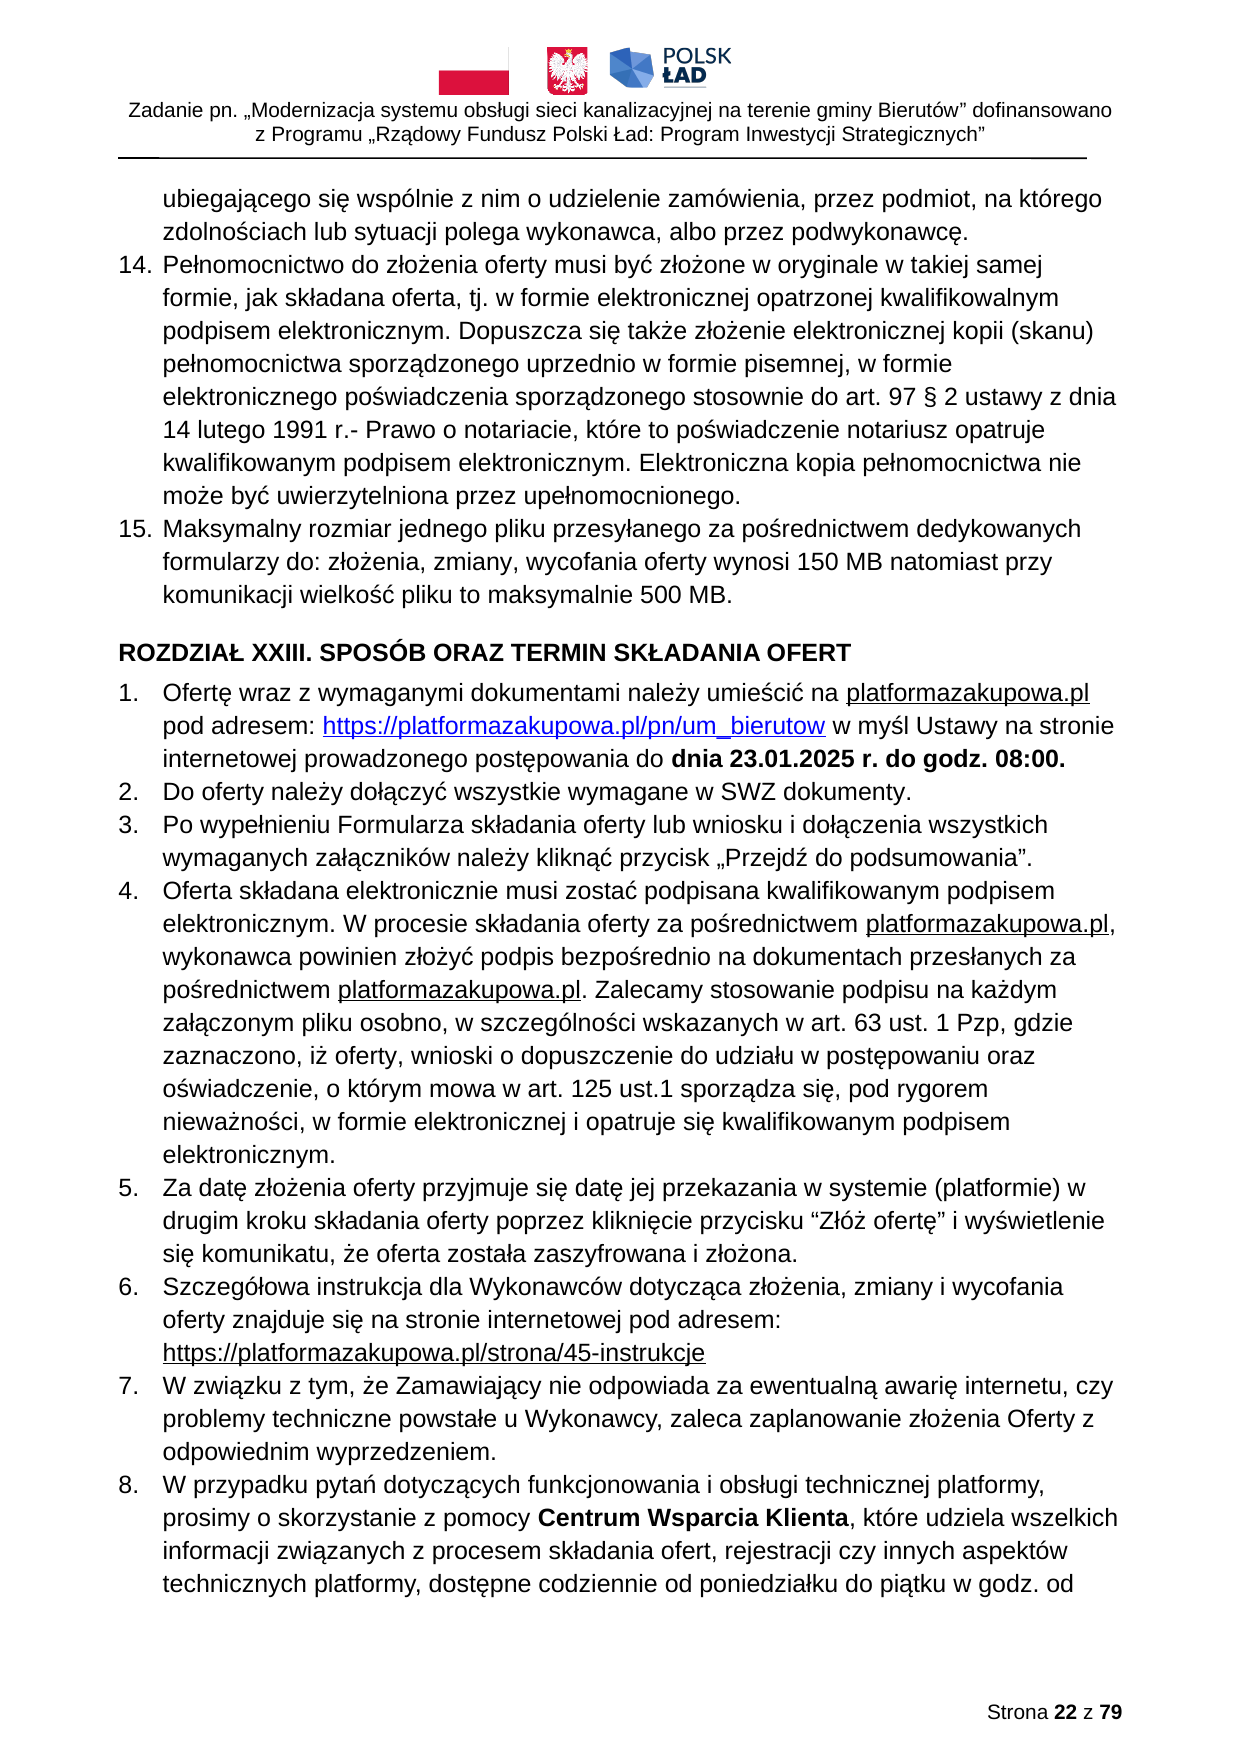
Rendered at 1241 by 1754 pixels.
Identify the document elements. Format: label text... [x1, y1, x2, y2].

subtitle ROZDZIAŁ XXIII. SPOSÓB ORAZ TERMIN SKŁADANIA OFERT [118, 638, 1122, 667]
list Ofertę wraz z wymaganymi dokumentami należy umieścić na platformazakupowa.pl pod adresem: https://platformazakupowa.pl/pn/um_bierutow w myśl Ustawy na stronie internetowej prowadzonego postępowania do dnia 23.01.2025 r. do godz. 08:00. [118, 678, 1122, 772]
list Szczegółowa instrukcja dla Wykonawców dotycząca złożenia, zmiany i wycofania oferty znajduje się na stronie internetowej pod adresem: https://platformazakupowa.pl/strona/45-instrukcje [118, 1272, 1122, 1367]
list Do oferty należy dołączyć wszystkie wymagane w SWZ dokumenty. [118, 777, 1122, 805]
list W związku z tym, że Zamawiający nie odpowiada za ewentualną awarię internetu, czy problemy techniczne powstałe u Wykonawcy, zaleca zaplanowanie złożenia Oferty z odpowiednim wyprzedzeniem. [118, 1371, 1119, 1466]
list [118, 184, 1122, 246]
list Po wypełnieniu Formularza składania oferty lub wniosku i dołączenia wszystkich wymaganych załączników należy kliknąć przycisk „Przejdź do podsumowania”. [118, 810, 1122, 871]
picture [609, 47, 732, 88]
list Pełnomocnictwo do złożenia oferty musi być złożone w oryginale w takiej samej formie, jak składana oferta, tj. w formie elektronicznej opatrzonej kwalifikowalnym podpisem elektronicznym. Dopuszcza się także złożenie elektronicznej kopii (skanu) pełnomocnictwa sporządzonego uprzednio w formie pisemnej, w formie elektronicznego poświadczenia sporządzonego stosownie do art. 97 § 2 ustawy z dnia 14 lutego 1991 r.- Prawo o notariacie, które to poświadczenie notariusz opatruje kwalifikowanym podpisem elektronicznym. Elektroniczna kopia pełnomocnictwa nie może być uwierzytelniona przez upełnomocnionego. [118, 250, 1122, 510]
list Oferta składana elektronicznie musi zostać podpisana kwalifikowanym podpisem elektronicznym. W procesie składania oferty za pośrednictwem platformazakupowa.pl, wykonawca powinien złożyć podpis bezpośrednio na dokumentach przesłanych za pośrednictwem platformazakupowa.pl. Zalecamy stosowanie podpisu na każdym załączonym pliku osobno, w szczególności wskazanych w art. 63 ust. 1 Pzp, gdzie zaznaczono, iż oferty, wnioski o dopuszczenie do udziału w postępowaniu oraz oświadczenie, o którym mowa w art. 125 ust.1 sporządza się, pod rygorem nieważności, w formie elektronicznej i opatruje się kwalifikowanym podpisem elektronicznym. [118, 876, 1122, 1169]
picture [437, 47, 587, 94]
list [118, 1470, 1119, 1598]
list Maksymalny rozmiar jednego pliku przesyłanego za pośrednictwem dedykowanych formularzy do: złożenia, zmiany, wycofania oferty wynosi 150 MB natomiast przy komunikacji wielkość pliku to maksymalnie 500 MB. [118, 514, 1122, 609]
list Za datę złożenia oferty przyjmuje się datę jej przekazania w systemie (platformie) w drugim kroku składania oferty poprzez kliknięcie przycisku “Złóż ofertę” i wyświetlenie się komunikatu, że oferta została zaszyfrowana i złożona. [118, 1173, 1122, 1268]
